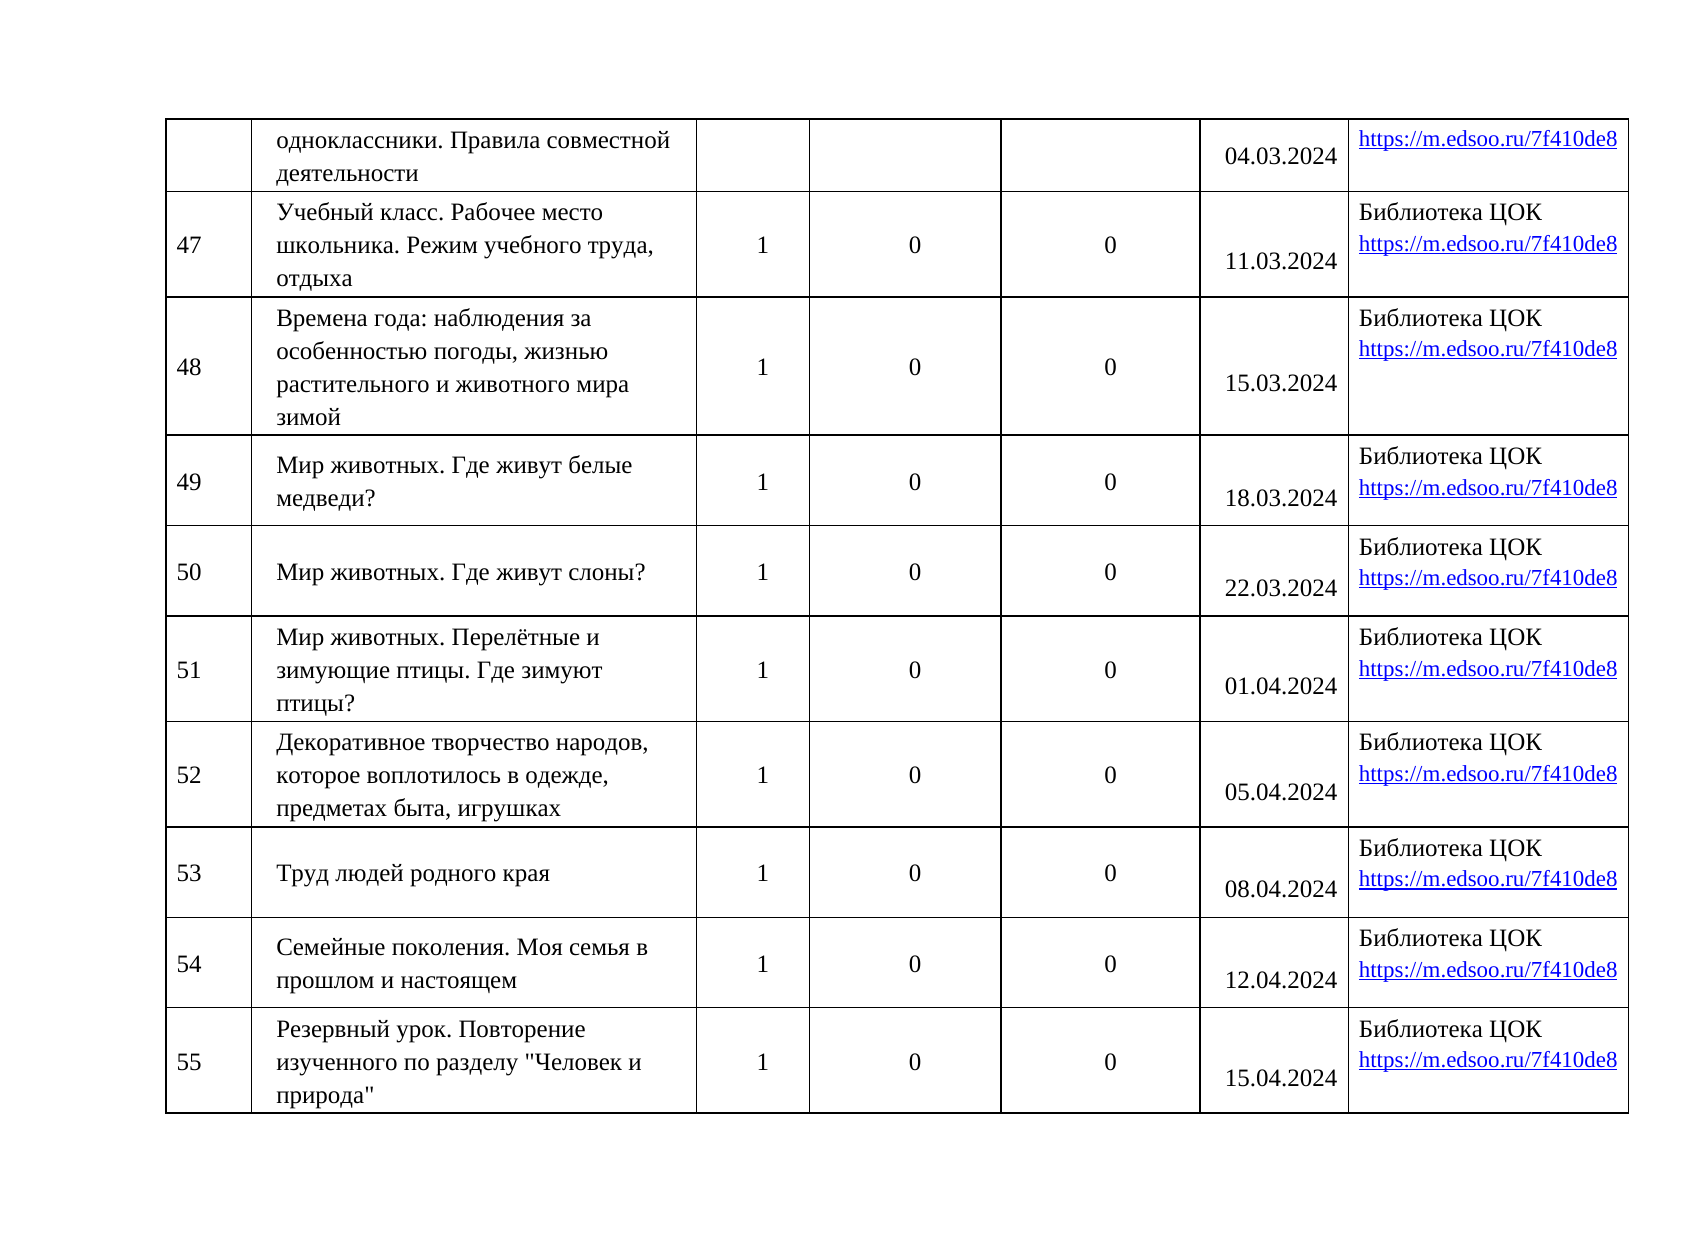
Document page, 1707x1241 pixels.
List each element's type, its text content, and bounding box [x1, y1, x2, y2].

table_cell 1 [697, 526, 809, 615]
table_cell 1 [697, 298, 809, 434]
table_cell 1 [697, 436, 809, 525]
table_cell 0 [810, 192, 1000, 296]
table_cell 0 [810, 526, 1000, 615]
table_cell Библиотека ЦОК https://m.edsoo.ru/7f410de8 [1349, 298, 1628, 434]
table_cell Библиотека ЦОК https://m.edsoo.ru/7f410de8 [1349, 436, 1628, 525]
table_cell 0 [810, 298, 1000, 434]
table_cell 0 [810, 1008, 1000, 1112]
table_cell 51 [167, 617, 251, 721]
table_cell 0 [1002, 1008, 1199, 1112]
table_cell Библиотека ЦОК https://m.edsoo.ru/7f410de8 [1349, 828, 1628, 916]
table_cell 1 [697, 120, 809, 191]
table_cell 47 [167, 192, 251, 296]
table_cell 1 [697, 1008, 809, 1112]
table_cell 0 [1002, 617, 1199, 721]
table_cell 11.03.2024 [1201, 192, 1348, 296]
table_cell Библиотека ЦОК https://m.edsoo.ru/7f410de8 [1349, 526, 1628, 615]
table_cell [252, 120, 696, 191]
table_cell Мир животных. Перелётные и зимующие птицы. Где зимуют птицы? [252, 617, 696, 721]
table_cell 0 [810, 436, 1000, 525]
table_cell 52 [167, 722, 251, 826]
table_cell 0 [1002, 828, 1199, 916]
table_cell 0 [810, 617, 1000, 721]
table_cell 49 [167, 436, 251, 525]
table_cell 0 [1002, 918, 1199, 1007]
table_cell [1349, 1008, 1628, 1112]
table_cell 05.04.2024 [1201, 722, 1348, 826]
table_cell 0 [1002, 298, 1199, 434]
table_cell 0 [1002, 526, 1199, 615]
table_cell Мир животных. Где живут белые медведи? [252, 436, 696, 525]
table_cell 1 [697, 192, 809, 296]
table_cell Мир животных. Где живут слоны? [252, 526, 696, 615]
table_cell Времена года: наблюдения за особенностью погоды, жизнью растительного и животного мира зимой [252, 298, 696, 434]
table_cell Резервный урок. Повторение изученного по разделу "Человек и природа" [252, 1008, 696, 1112]
table_cell 50 [167, 526, 251, 615]
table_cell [1349, 192, 1628, 296]
table_cell 15.03.2024 [1201, 298, 1348, 434]
table_cell 1 [697, 722, 809, 826]
table_cell 48 [167, 298, 251, 434]
table_cell 12.04.2024 [1201, 918, 1348, 1007]
table_cell 53 [167, 828, 251, 916]
table_cell 0 [810, 828, 1000, 916]
table_cell Семейные поколения. Моя семья в прошлом и настоящем [252, 918, 696, 1007]
table_cell Труд людей родного края [252, 828, 696, 916]
table_cell 54 [167, 918, 251, 1007]
table_cell 18.03.2024 [1201, 436, 1348, 525]
table_cell 15.04.2024 [1201, 1008, 1348, 1112]
table_cell 0 [1002, 722, 1199, 826]
table_cell 1 [697, 918, 809, 1007]
table_cell 0 [810, 120, 1000, 191]
table_cell Учебный класс. Рабочее место школьника. Режим учебного труда, отдыха [252, 192, 696, 296]
table_cell 0 [1002, 192, 1199, 296]
table_cell 04.03.2024 [1201, 120, 1348, 191]
table_cell 22.03.2024 [1201, 526, 1348, 615]
table_cell Библиотека ЦОК https://m.edsoo.ru/7f410de8 [1349, 617, 1628, 721]
table_cell 0 [1002, 436, 1199, 525]
table_cell Декоративное творчество народов, которое воплотилось в одежде, предметах быта, игрушках [252, 722, 696, 826]
table_cell Библиотека ЦОК https://m.edsoo.ru/7f410de8 [1349, 722, 1628, 826]
table_cell 0 [810, 722, 1000, 826]
table_cell 1 [697, 828, 809, 916]
table_cell 46 [167, 120, 251, 191]
table_cell 1 [697, 617, 809, 721]
table_cell 08.04.2024 [1201, 828, 1348, 916]
table_cell 0 [810, 918, 1000, 1007]
table_cell 0 [1002, 120, 1199, 191]
table_cell 01.04.2024 [1201, 617, 1348, 721]
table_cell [1349, 120, 1628, 191]
table_cell 55 [167, 1008, 251, 1112]
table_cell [1349, 918, 1628, 1007]
